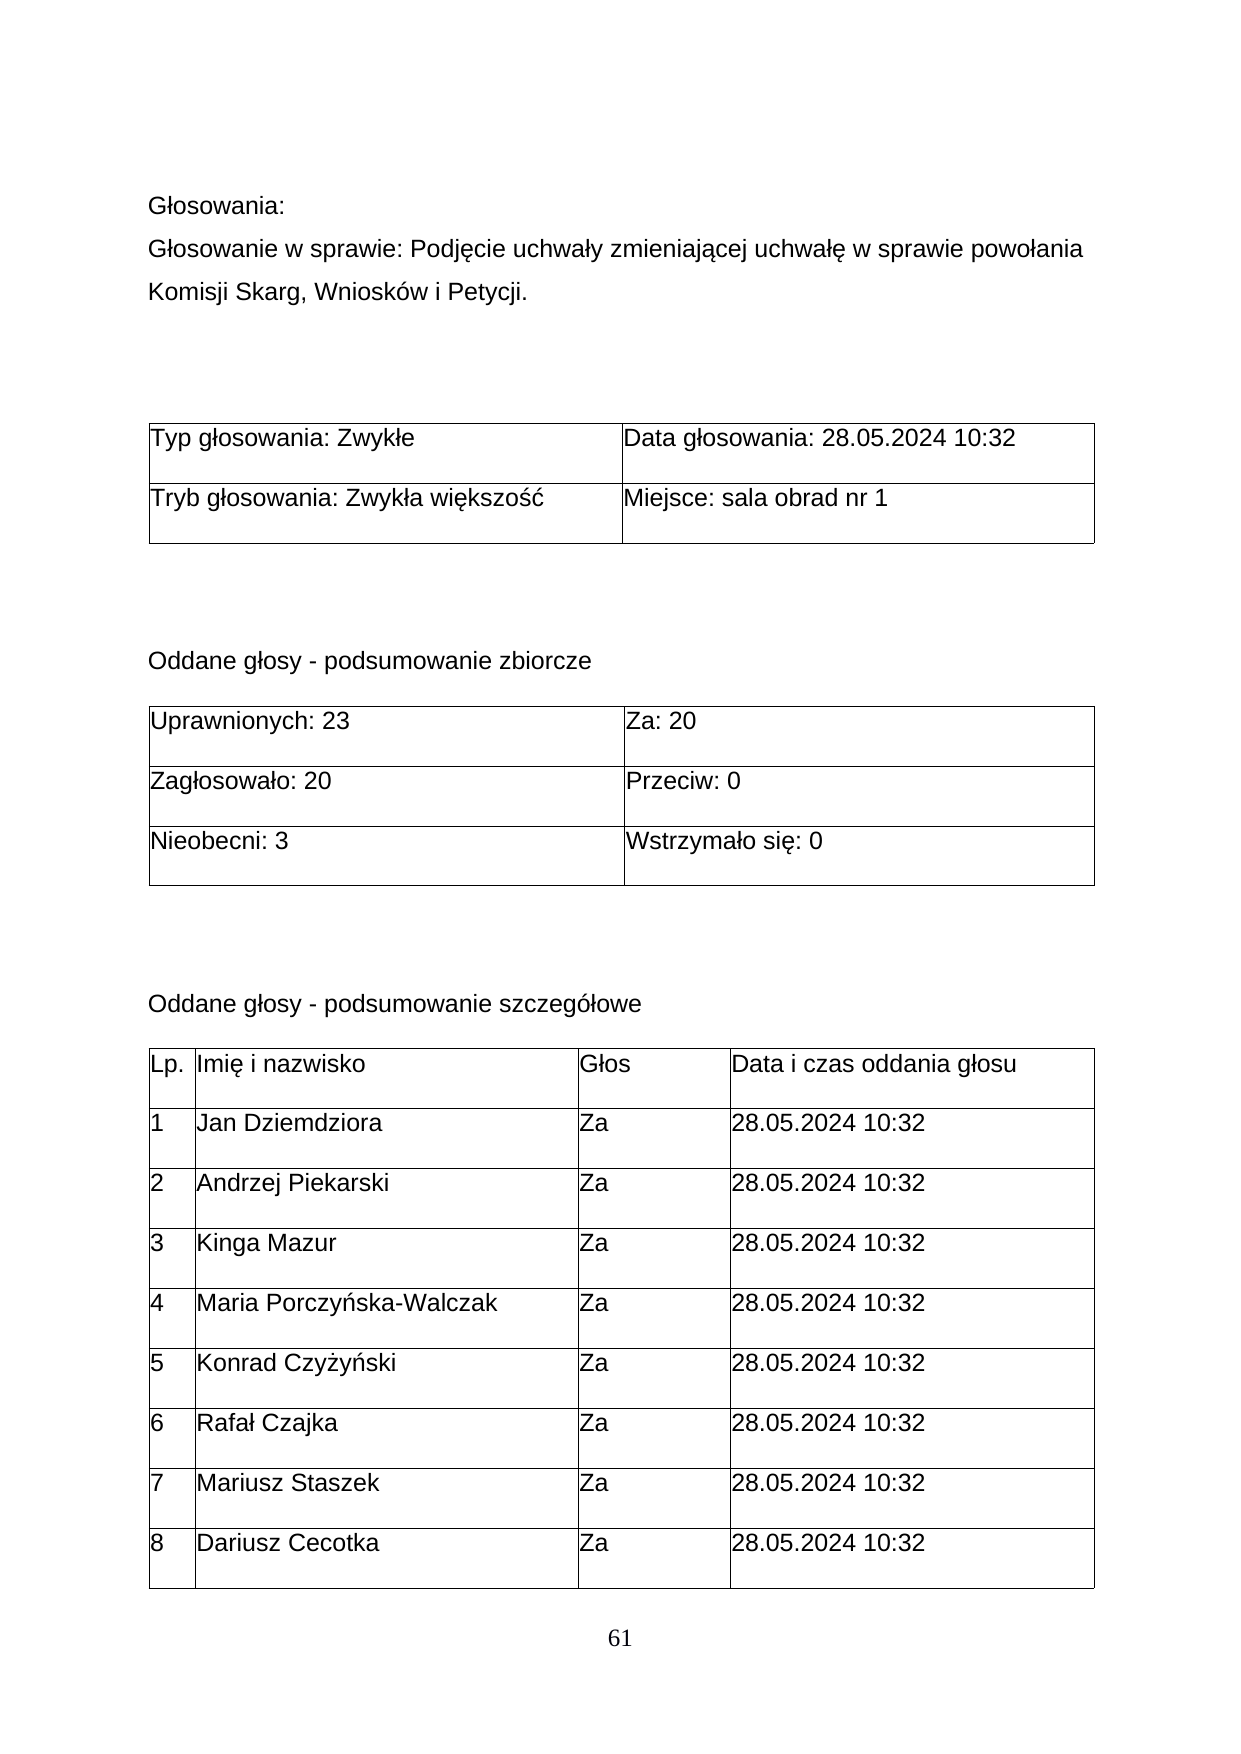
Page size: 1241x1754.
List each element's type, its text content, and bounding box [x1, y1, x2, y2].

table_cell Za [579, 1469, 730, 1527]
table_header Uprawnionych: 23 [150, 707, 624, 766]
table_cell 2 [150, 1169, 195, 1228]
table_cell Wstrzymało się: 0 [625, 827, 1094, 885]
table_cell Dariusz Cecotka [196, 1529, 578, 1587]
table_cell Konrad Czyżyński [196, 1349, 578, 1408]
table_cell Za [579, 1169, 730, 1228]
table_cell 28.05.2024 10:32 [731, 1169, 1094, 1228]
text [148, 148, 1093, 392]
table_cell 28.05.2024 10:32 [731, 1289, 1094, 1348]
table_header Głos [579, 1049, 730, 1108]
table_header Za: 20 [625, 707, 1094, 766]
table_cell 28.05.2024 10:32 [731, 1409, 1094, 1468]
table_cell Za [579, 1109, 730, 1168]
table_cell 28.05.2024 10:32 [731, 1229, 1094, 1288]
table_cell Za [579, 1289, 730, 1348]
table_cell Jan Dziemdziora [196, 1109, 578, 1168]
table_cell Rafał Czajka [196, 1409, 578, 1468]
table_cell 8 [150, 1529, 195, 1587]
table_cell 28.05.2024 10:32 [731, 1469, 1094, 1527]
table_cell Za [579, 1349, 730, 1408]
table_cell Mariusz Staszek [196, 1469, 578, 1527]
table_header Lp. [150, 1049, 195, 1108]
table_cell Kinga Mazur [196, 1229, 578, 1288]
table_header Imię i nazwisko [196, 1049, 578, 1108]
table_cell Przeciw: 0 [625, 767, 1094, 826]
table_cell Zagłosowało: 20 [150, 767, 624, 826]
table_cell Nieobecni: 3 [150, 827, 624, 885]
table_cell 28.05.2024 10:32 [731, 1529, 1094, 1587]
table_header Data i czas oddania głosu [731, 1049, 1094, 1108]
table_cell 1 [150, 1109, 195, 1168]
table_cell 6 [150, 1409, 195, 1468]
table_cell Za [579, 1229, 730, 1288]
table_cell 5 [150, 1349, 195, 1408]
table_cell Miejsce: sala obrad nr 1 [623, 484, 1094, 543]
table_header Typ głosowania: Zwykłe [150, 424, 622, 483]
table_header Data głosowania: 28.05.2024 10:32 [623, 424, 1094, 483]
table_cell Andrzej Piekarski [196, 1169, 578, 1228]
table_cell 28.05.2024 10:32 [731, 1109, 1094, 1168]
text Oddane głosy - podsumowanie zbiorcze [148, 646, 1093, 675]
table_cell 7 [150, 1469, 195, 1527]
table_cell Tryb głosowania: Zwykła większość [150, 484, 622, 543]
table_cell 28.05.2024 10:32 [731, 1349, 1094, 1408]
text Oddane głosy - podsumowanie szczegółowe [148, 988, 1093, 1017]
table_cell 4 [150, 1289, 195, 1348]
table_cell 3 [150, 1229, 195, 1288]
table_cell Za [579, 1529, 730, 1587]
table_cell Maria Porczyńska-Walczak [196, 1289, 578, 1348]
table_cell Za [579, 1409, 730, 1468]
